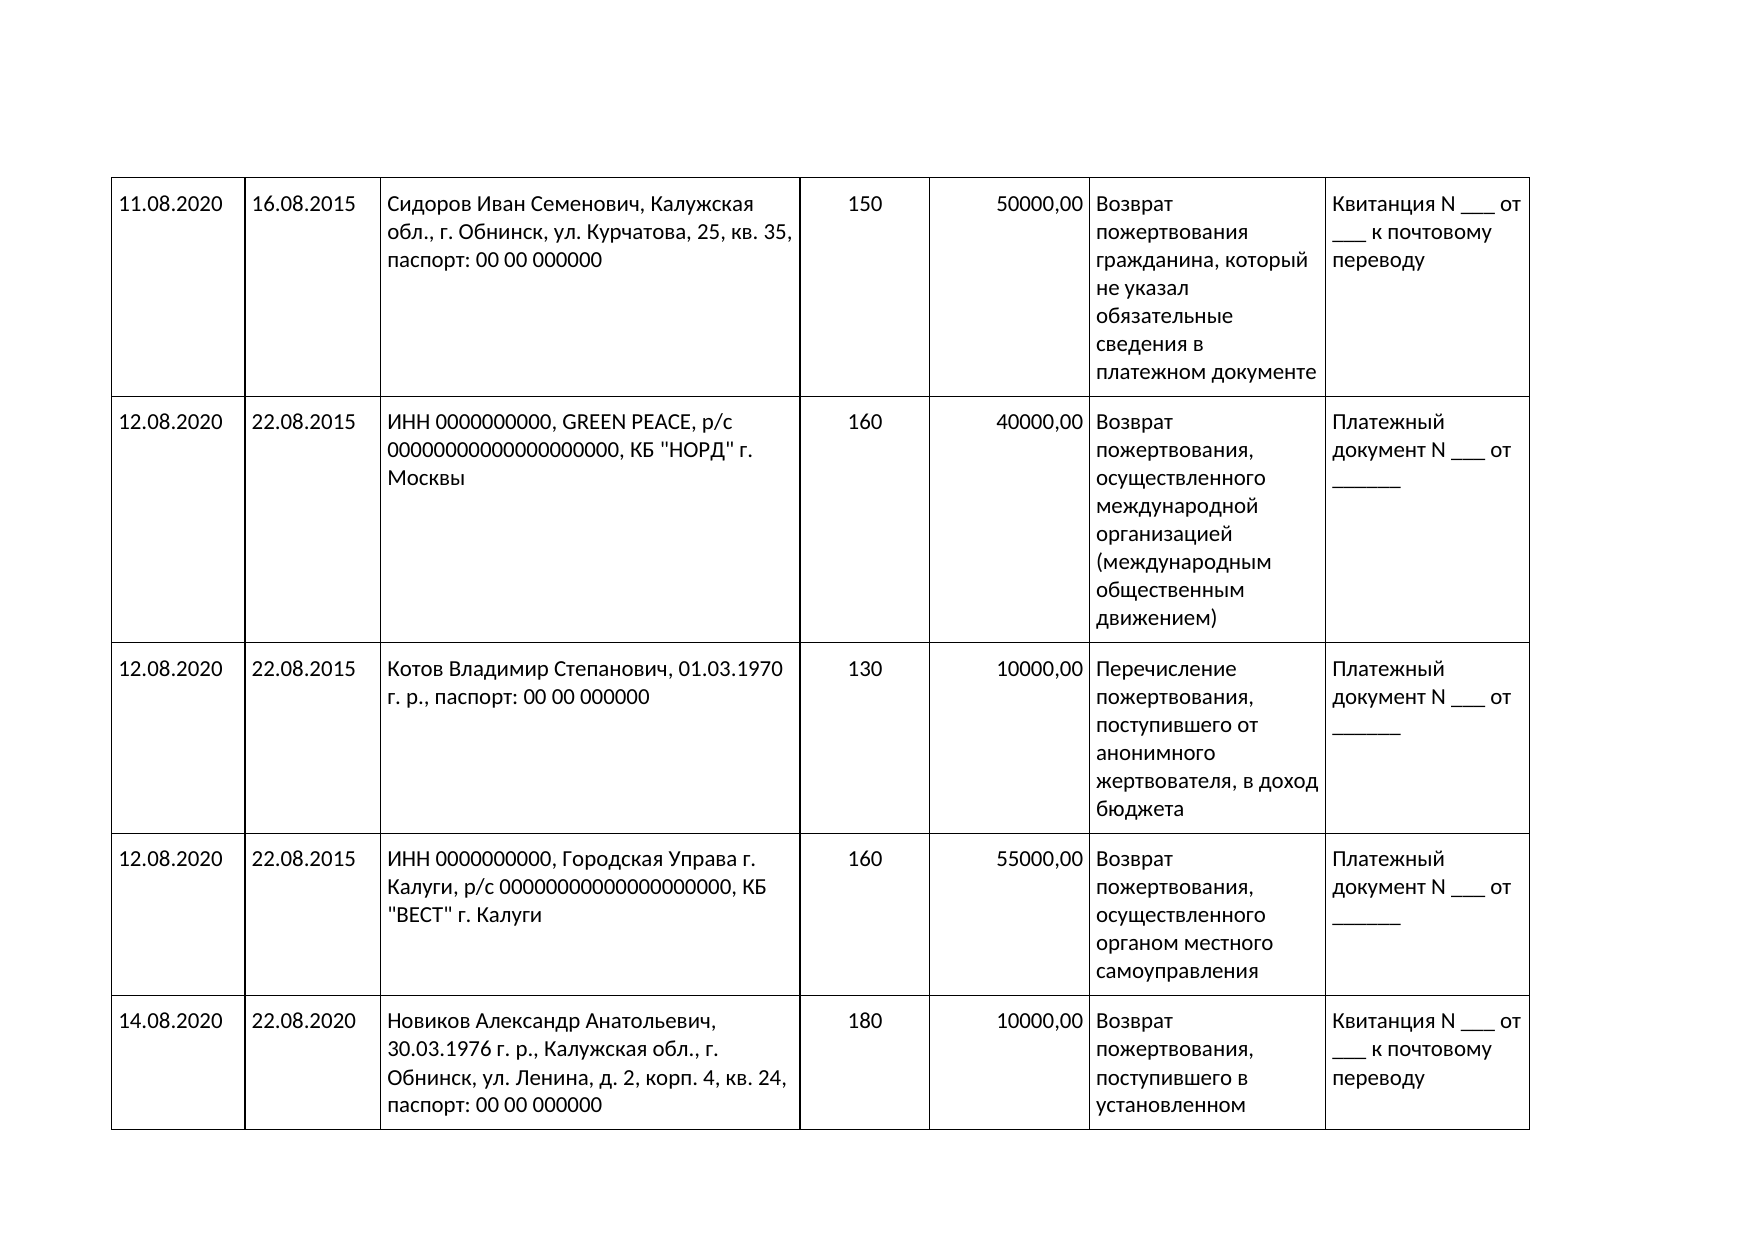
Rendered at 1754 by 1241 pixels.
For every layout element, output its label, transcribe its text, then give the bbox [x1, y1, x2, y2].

table_cell 10000,00 [930, 996, 1089, 1129]
table_cell 14.08.2020 [112, 996, 244, 1129]
table_cell Возврат пожертвования, осуществленного международной организацией (международным общественным движением) [1090, 397, 1325, 642]
table_cell 160 [801, 397, 929, 642]
table_cell 12.08.2020 [112, 397, 244, 642]
table_cell 55000,00 [930, 834, 1089, 995]
table_cell Возврат пожертвования, осуществленного органом местного самоуправления [1090, 834, 1325, 995]
table_cell Перечисление пожертвования, поступившего от анонимного жертвователя, в доход бюджета [1090, 643, 1325, 832]
table_cell 22.08.2015 [246, 643, 380, 832]
table_cell Котов Владимир Степанович, 01.03.1970 г. р., паспорт: 00 00 000000 [381, 643, 799, 832]
table_cell 22.08.2015 [246, 834, 380, 995]
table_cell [1090, 996, 1325, 1129]
table_cell Платежный документ N ___ от ______ [1326, 834, 1529, 995]
table_cell ИНН 0000000000, GREEN PEACE, р/с 00000000000000000000, КБ "НОРД" г. Москвы [381, 397, 799, 642]
table_cell Платежный документ N ___ от ______ [1326, 397, 1529, 642]
table_cell 12.08.2020 [112, 643, 244, 832]
table_cell 180 [801, 996, 929, 1129]
table_cell 12.08.2020 [112, 834, 244, 995]
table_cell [1326, 178, 1529, 396]
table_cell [1326, 996, 1529, 1129]
table_cell Платежный документ N ___ от ______ [1326, 643, 1529, 832]
table_cell 11.08.2020 [112, 178, 244, 396]
table_cell 150 [801, 178, 929, 396]
table_cell 22.08.2020 [246, 996, 380, 1129]
table_cell 22.08.2015 [246, 397, 380, 642]
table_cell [381, 996, 799, 1129]
table_cell 160 [801, 834, 929, 995]
table_cell 50000,00 [930, 178, 1089, 396]
table_cell 16.08.2015 [246, 178, 380, 396]
table_cell 40000,00 [930, 397, 1089, 642]
table_cell ИНН 0000000000, Городская Управа г. Калуги, р/с 00000000000000000000, КБ "ВЕСТ" г. Калуги [381, 834, 799, 995]
table_cell 130 [801, 643, 929, 832]
table_cell Сидоров Иван Семенович, Калужская обл., г. Обнинск, ул. Курчатова, 25, кв. 35, паспорт: 00 00 000000 [381, 178, 799, 396]
table_cell 10000,00 [930, 643, 1089, 832]
table_cell Возврат пожертвования гражданина, который не указал обязательные сведения в платежном документе [1090, 178, 1325, 396]
